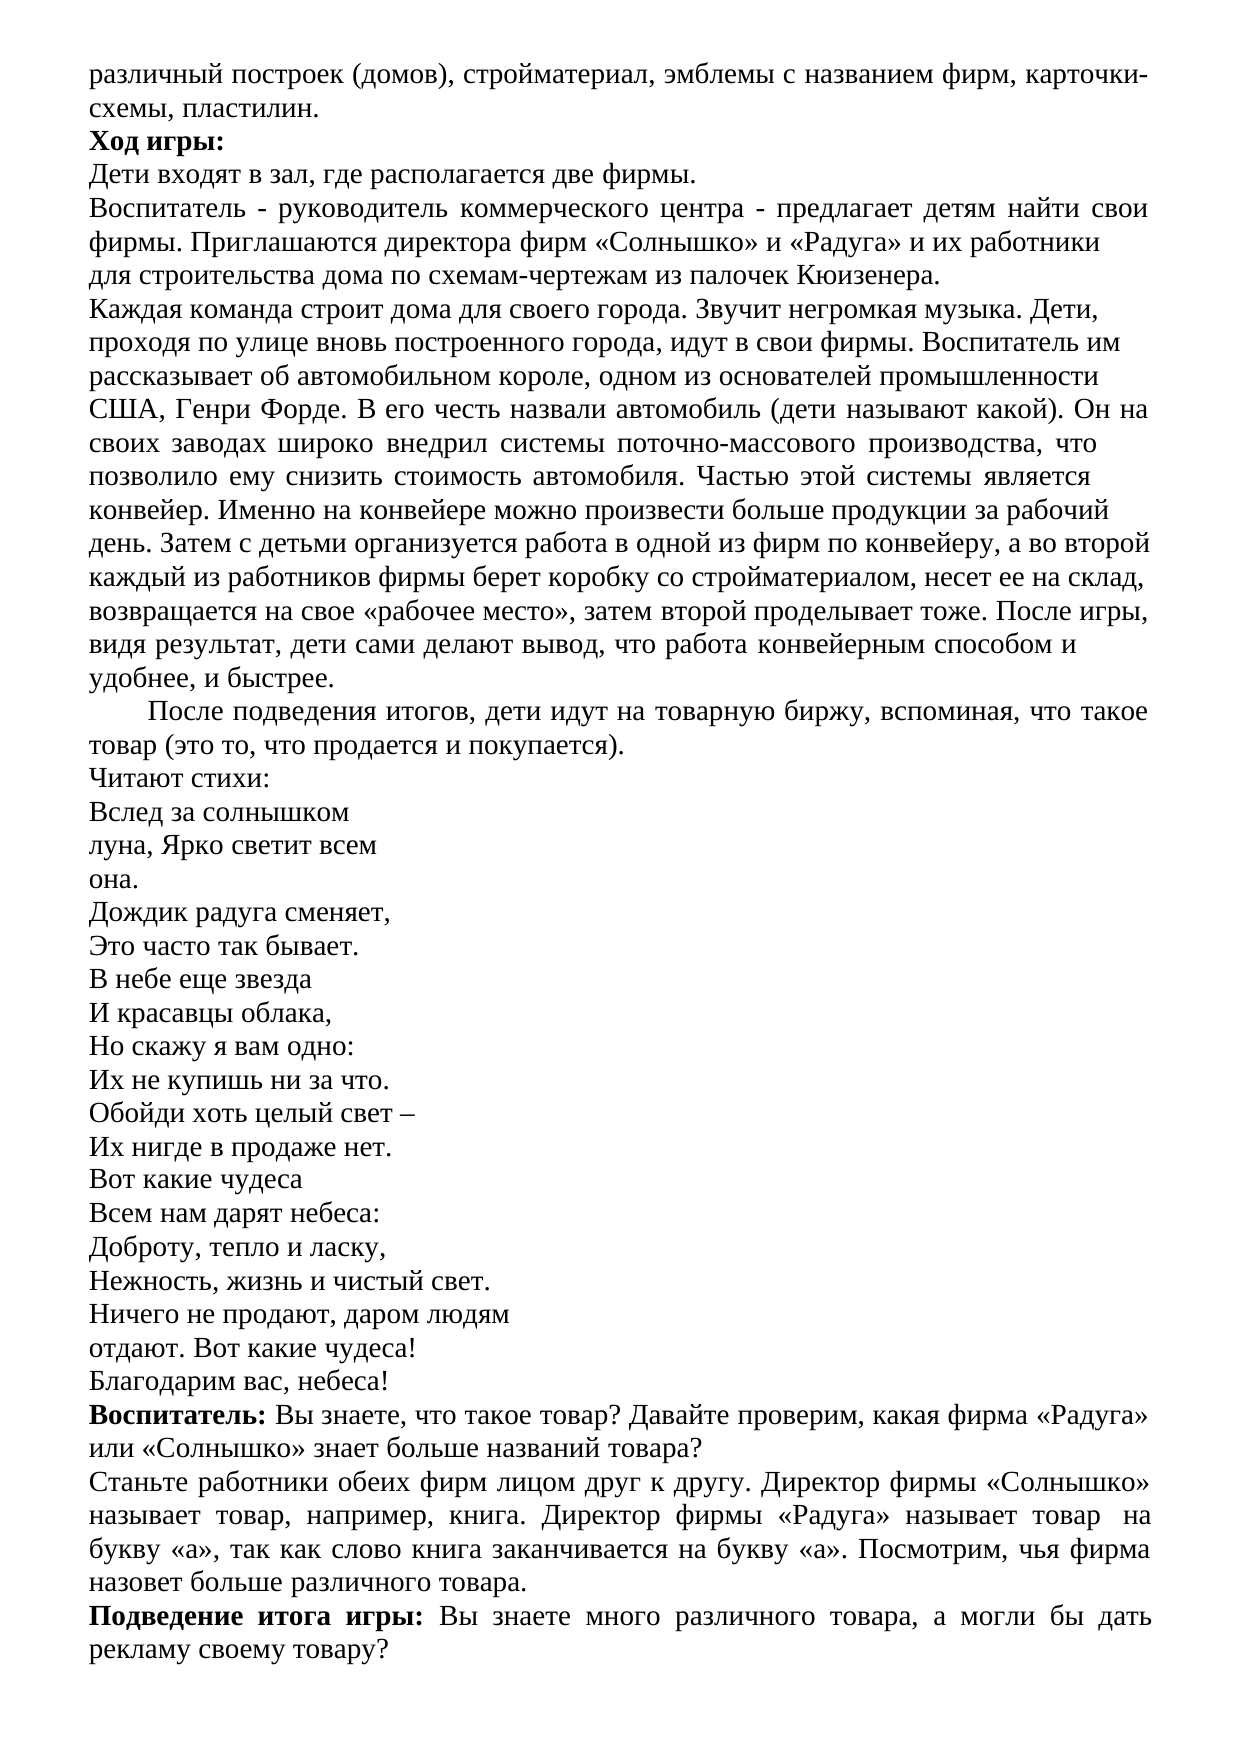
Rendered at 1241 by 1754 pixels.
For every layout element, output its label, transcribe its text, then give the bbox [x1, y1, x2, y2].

text Благодарим вас, небеса! [88, 1363, 1178, 1397]
text Воспитатель: Вы знаете, что такое товар? Давайте проверим, какая фирма «Радуга» или «Солнышко» знает больше названий товара? [88, 1397, 1153, 1464]
text Всем нам дарят небеса: [88, 1196, 1178, 1229]
text Вслед за солнышком луна, Ярко светит всем она. [88, 794, 422, 894]
text Доброту, тепло и ласку, Нежность, жизнь и чистый свет. Ничего не продают, даром людям отдают. Вот какие чудеса! [88, 1229, 512, 1363]
text Подведение итога игры: Вы знаете много различного товара, а могли бы дать рекламу своему товару? [88, 1598, 1153, 1665]
text Каждая команда строит дома для своего города. Звучит негромкая музыка. Дети, проходя по улице вновь построенного города, идут в свои фирмы. Воспитатель им рассказывает об автомобильном короле, одном из основателей промышленности США, Генри Форде. В его честь назвали автомобиль (дети называют какой). Он на своих заводах широко внедрил системы поточно-массового производства, что позволило ему снизить стоимость автомобиля. Частью этой системы является конвейер. Именно на конвейере можно произвести больше продукции за рабочий день. Затем с детьми организуется работа в одной из фирм по конвейеру, а во второй каждый из работников фирмы берет коробку со стройматериалом, несет ее на склад, возвращается на свое «рабочее место», затем второй проделывает тоже. После игры, видя результат, дети сами делают вывод, что работа конвейерным способом и удобнее, и быстрее. [88, 291, 1153, 693]
text Их не купишь ни за что. Обойди хоть целый свет – Их нигде в продаже нет. [88, 1062, 416, 1163]
text Станьте работники обеих фирм лицом друг к другу. Директор фирмы «Солнышко» называет товар, например, книга. Директор фирмы «Радуга» называет товар на букву «а», так как слово книга заканчивается на букву «а». Посмотрим, чья фирма назовет больше различного товара. [88, 1464, 1152, 1598]
text Дождик радуга сменяет, Это часто так бывает. [88, 894, 391, 962]
text Читают стихи: [88, 760, 1178, 794]
text Но скажу я вам одно: [88, 1029, 1178, 1062]
text для строительства дома по схемам-чертежам из палочек Кюизенера. [88, 258, 1178, 291]
text В небе еще звезда И красавцы облака, [88, 962, 332, 1029]
text Вот какие чудеса [88, 1163, 1178, 1196]
text После подведения итогов, дети идут на товарную биржу, вспоминая, что такое товар (это то, что продается и покупается). [88, 693, 1153, 760]
text Дети входят в зал, где располагается две фирмы. [88, 157, 1178, 190]
text различный построек (домов), стройматериал, эмблемы с названием фирм, карточки- схемы, пластилин. [88, 56, 1153, 123]
text Воспитатель - руководитель коммерческого центра - предлагает детям найти свои фирмы. Приглашаются директора фирм «Солнышко» и «Радуга» и их работники [88, 190, 1153, 258]
subtitle Ход игры: [88, 124, 1178, 157]
